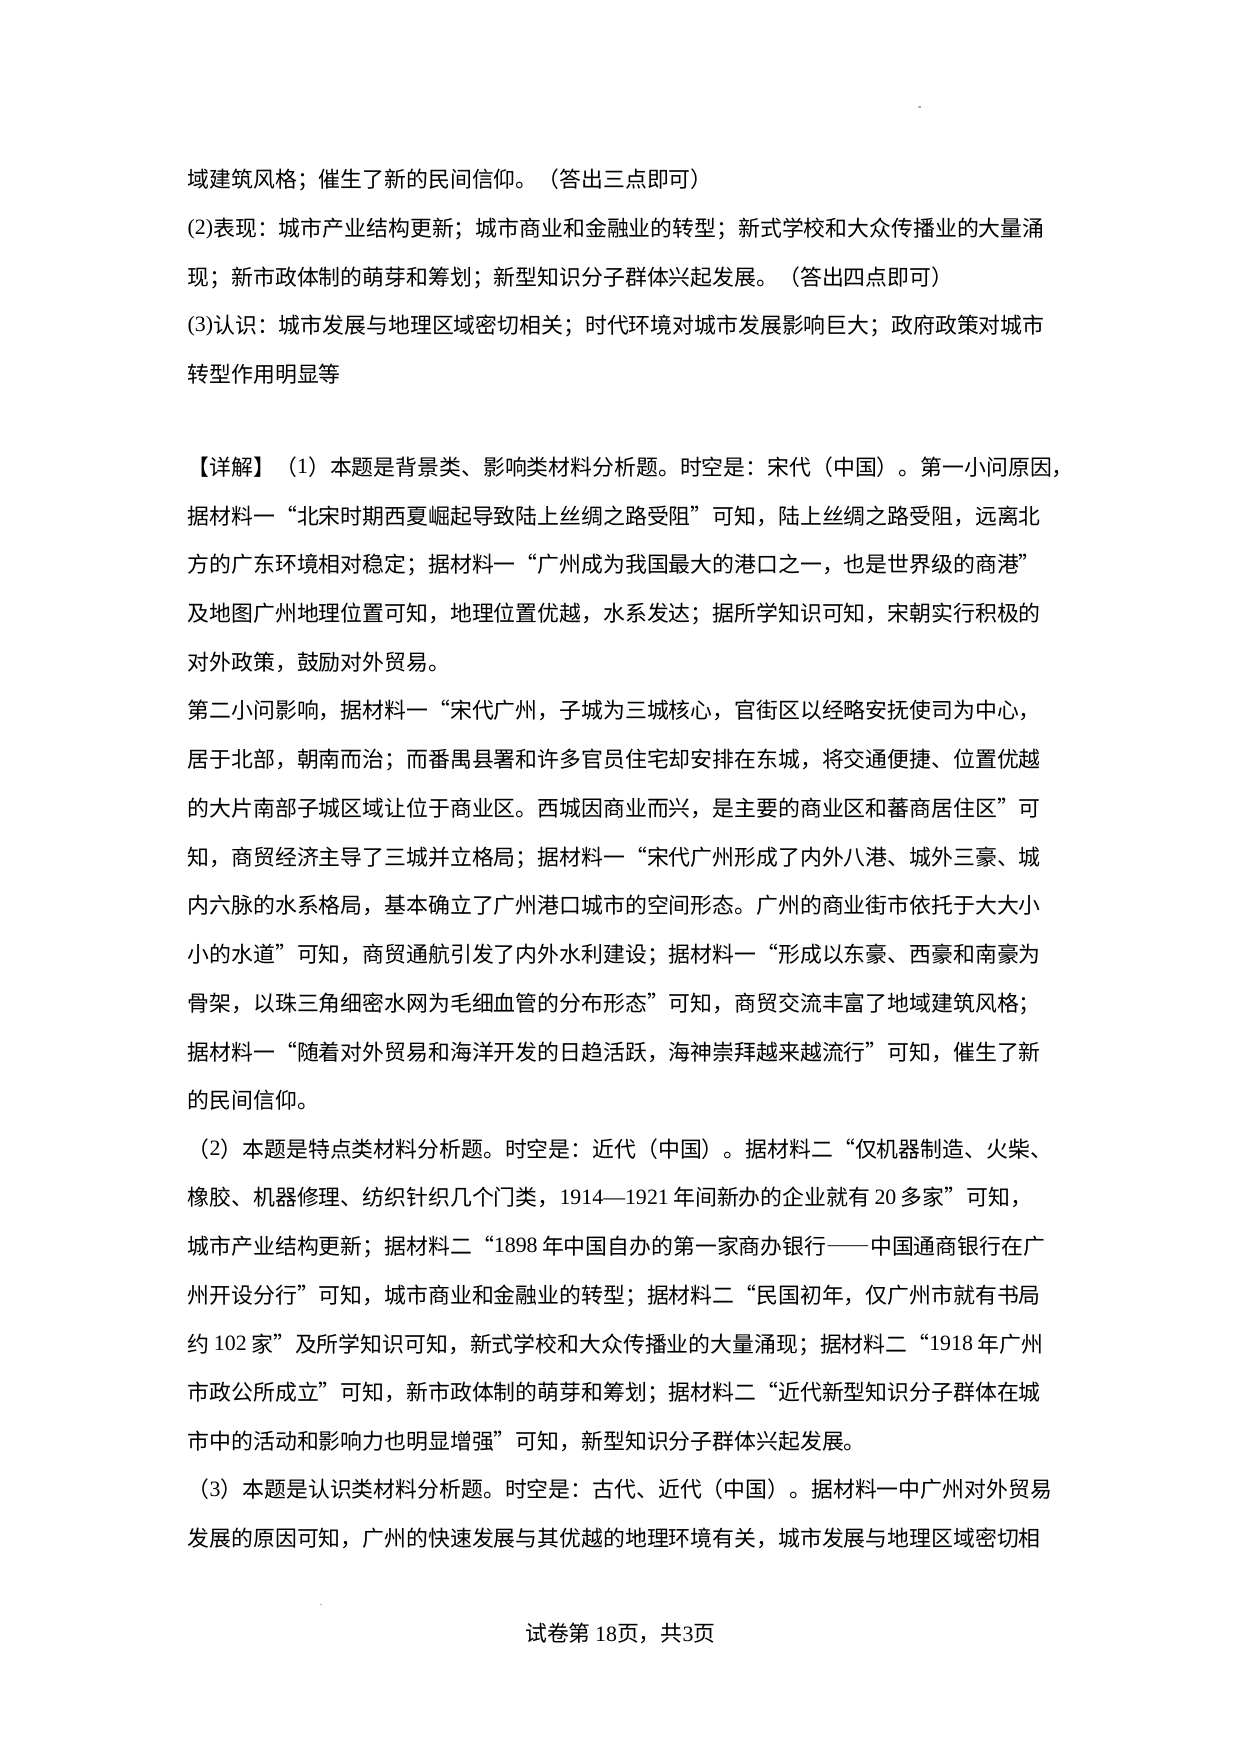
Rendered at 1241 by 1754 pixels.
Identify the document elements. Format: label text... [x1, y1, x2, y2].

text (2)表现：城市产业结构更新；城市商业和金融业的转型；新式学校和大众传播业的大量涌现；新市政体制的萌芽和筹划；新型知识分子群体兴起发展。（答出四点即可） [187, 210, 1053, 292]
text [187, 162, 1053, 194]
text 【详解】（1）本题是背景类、影响类材料分析题。时空是：宋代（中国）。第一小问原因，据材料一“北宋时期西夏崛起导致陆上丝绸之路受阻”可知，陆上丝绸之路受阻，远离北方的广东环境相对稳定；据材料一“广州成为我国最大的港口之一，也是世界级的商港”及地图广州地理位置可知，地理位置优越，水系发达；据所学知识可知，宋朝实行积极的对外政策，鼓励对外贸易。 [187, 449, 1053, 677]
text （2）本题是特点类材料分析题。时空是：近代（中国）。据材料二“仅机器制造、火柴、橡胶、机器修理、纺织针织几个门类，1914—1921年间新办的企业就有20多家”可知，城市产业结构更新；据材料二“1898年中国自办的第一家商办银行——中国通商银行在广州开设分行”可知，城市商业和金融业的转型；据材料二“民国初年，仅广州市就有书局约102家”及所学知识可知，新式学校和大众传播业的大量涌现；据材料二“1918年广州市政公所成立”可知，新市政体制的萌芽和筹划；据材料二“近代新型知识分子群体在城市中的活动和影响力也明显增强”可知，新型知识分子群体兴起发展。 [187, 1131, 1053, 1456]
text 第二小问影响，据材料一“宋代广州，子城为三城核心，官街区以经略安抚使司为中心，居于北部，朝南而治；而番禺县署和许多官员住宅却安排在东城，将交通便捷、位置优越的大片南部子城区域让位于商业区。西城因商业而兴，是主要的商业区和蕃商居住区”可知，商贸经济主导了三城并立格局；据材料一“宋代广州形成了内外八港、城外三豪、城内六脉的水系格局，基本确立了广州港口城市的空间形态。广州的商业街市依托于大大小小的水道”可知，商贸通航引发了内外水利建设；据材料一“形成以东豪、西豪和南豪为骨架，以珠三角细密水网为毛细血管的分布形态”可知，商贸交流丰富了地域建筑风格；据材料一“随着对外贸易和海洋开发的日趋活跃，海神崇拜越来越流行”可知，催生了新的民间信仰。 [187, 693, 1053, 1115]
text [187, 1472, 1053, 1553]
text (3)认识：城市发展与地理区域密切相关；时代环境对城市发展影响巨大；政府政策对城市转型作用明显等 [187, 307, 1053, 389]
